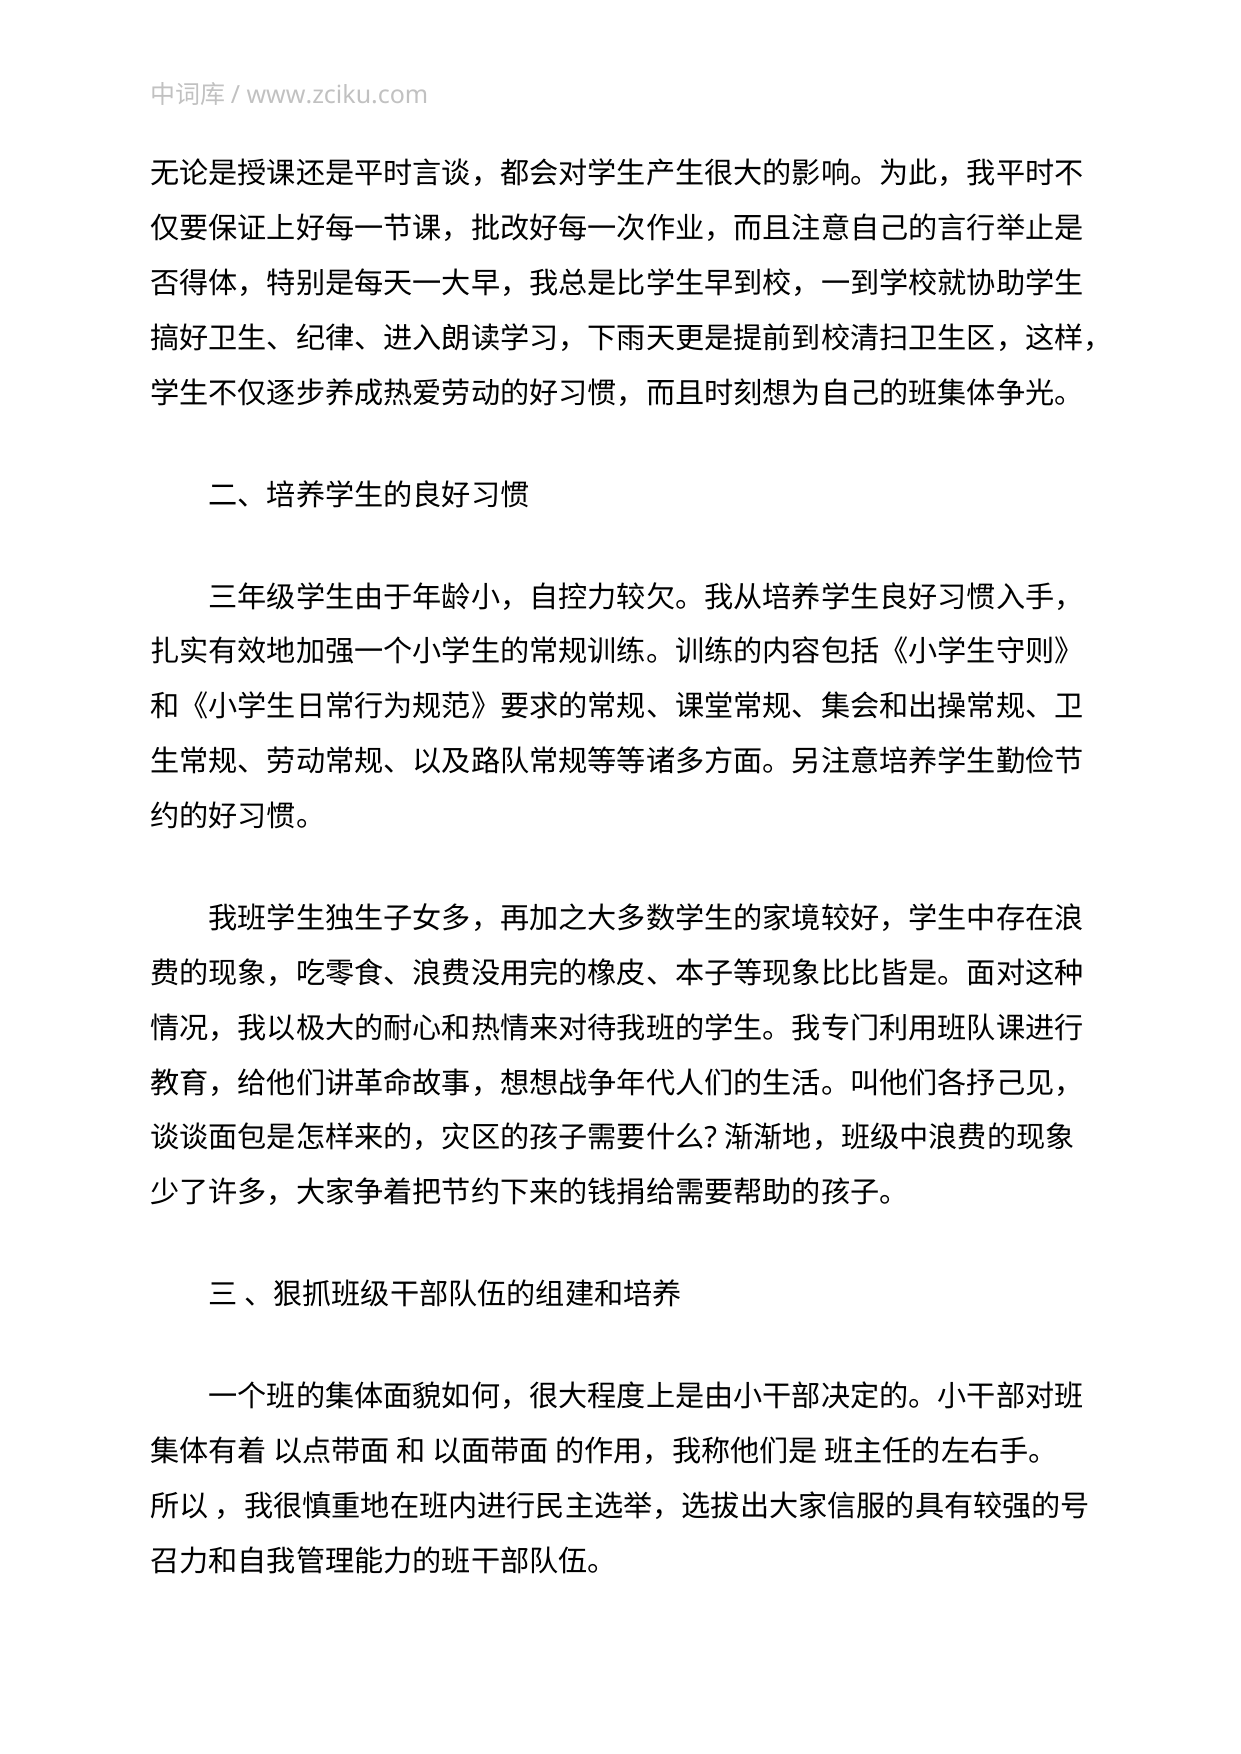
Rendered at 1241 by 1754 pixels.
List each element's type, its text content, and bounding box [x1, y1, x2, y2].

text 三年级学生由于年龄小，自控力较欠。我从培养学生良好习惯入手，扎实有效地加强一个小学生的常规训练。训练的内容包括《小学生守则》和《小学生日常行为规范》要求的常规、课堂常规、集会和出操常规、卫生常规、劳动常规、以及路队常规等等诸多方面。另注意培养学生勤俭节约的好习惯。 [150, 573, 1090, 835]
text 我班学生独生子女多，再加之大多数学生的家境较好，学生中存在浪费的现象，吃零食、浪费没用完的橡皮、本子等现象比比皆是。面对这种情况，我以极大的耐心和热情来对待我班的学生。我专门利用班队课进行教育，给他们讲革命故事，想想战争年代人们的生活。叫他们各抒己见，谈谈面包是怎样来的，灾区的孩子需要什么? 渐渐地，班级中浪费的现象少了许多，大家争着把节约下来的钱捐给需要帮助的孩子。 [150, 894, 1090, 1211]
text 二、培养学生的良好习惯 [150, 471, 1090, 514]
text 一个班的集体面貌如何，很大程度上是由小干部决定的。小干部对班集体有着 以点带面 和 以面带面 的作用，我称他们是 班主任的左右手。 所以 ，我很慎重地在班内进行民主选举，选拔出大家信服的具有较强的号召力和自我管理能力的班干部队伍。 [150, 1373, 1090, 1579]
text 三 、狠抓班级干部队伍的组建和培养 [150, 1271, 1090, 1313]
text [150, 150, 1090, 412]
